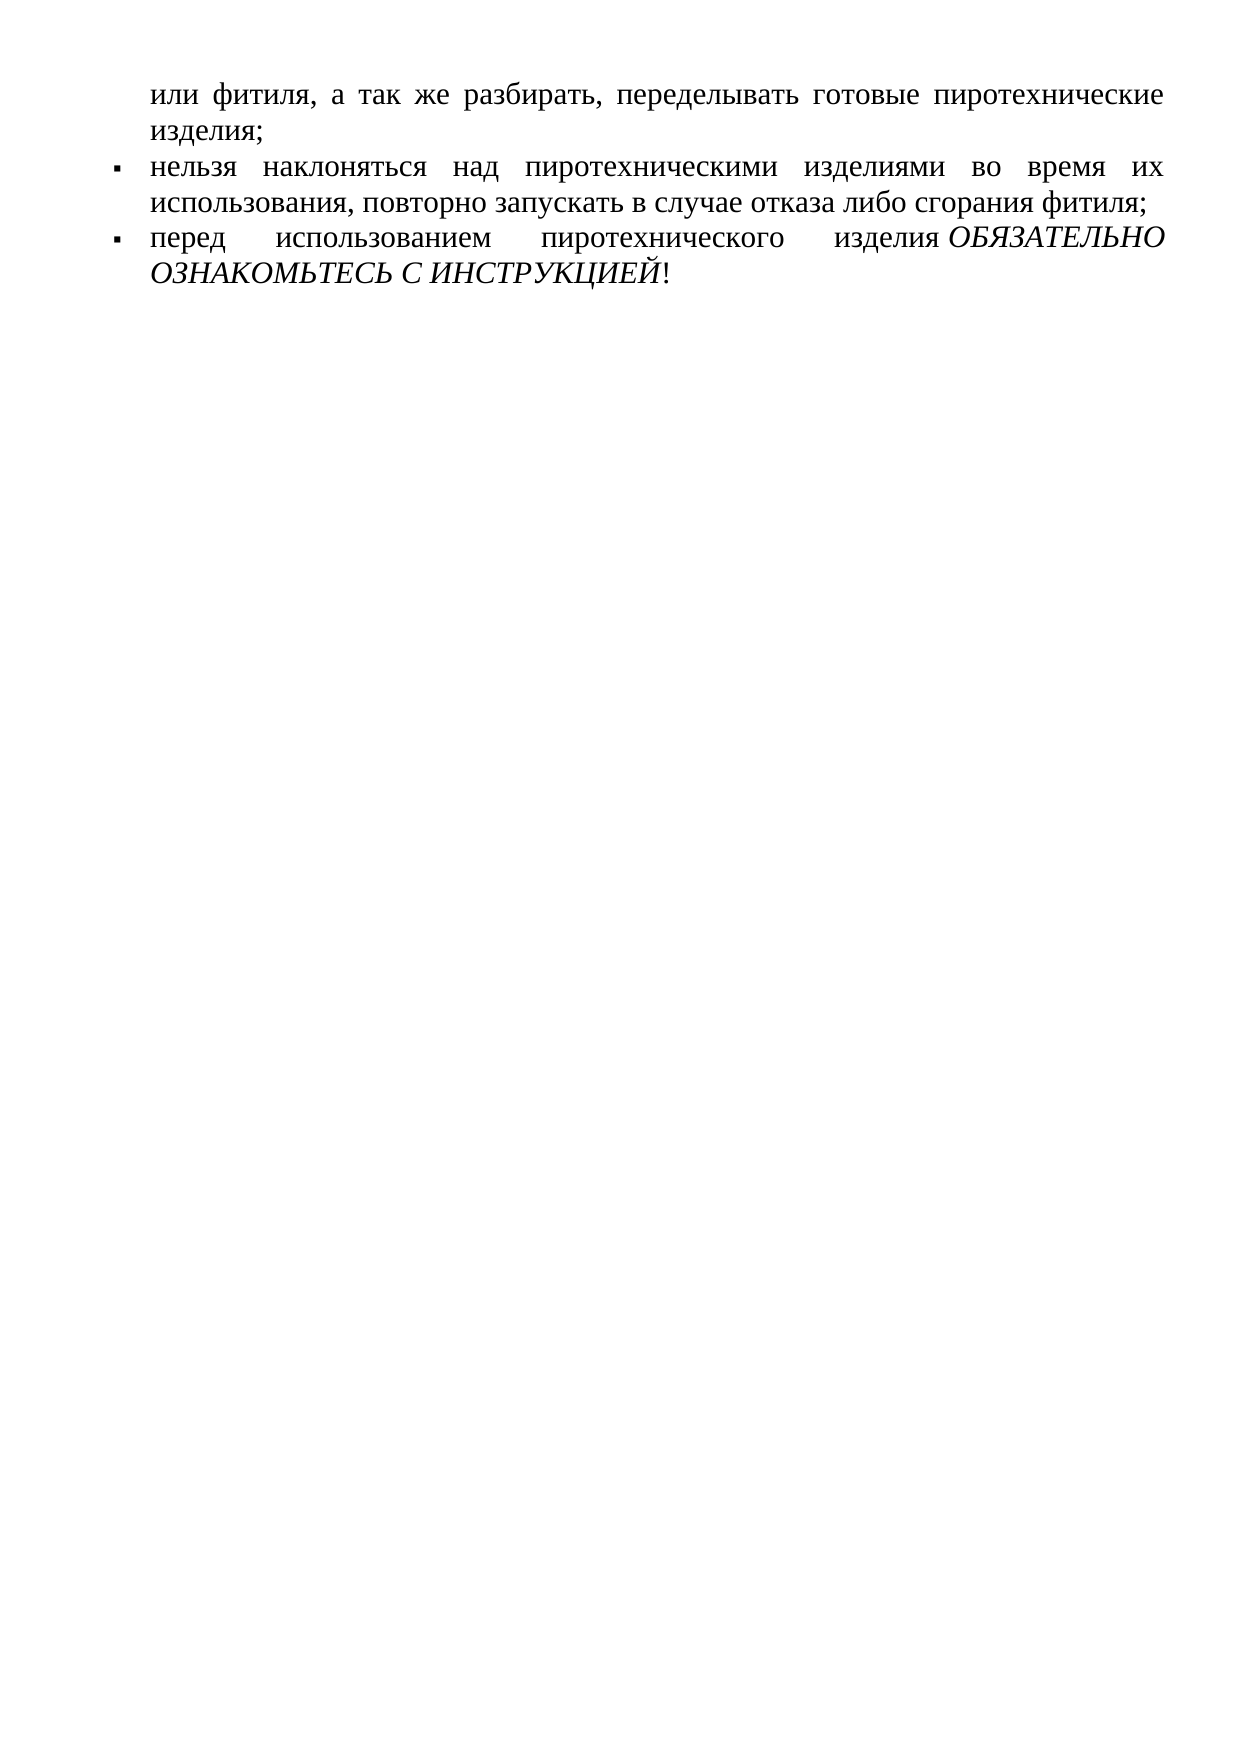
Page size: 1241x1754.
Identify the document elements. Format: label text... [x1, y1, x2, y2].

list нельзя наклоняться над пиротехническими изделиями во время их использования, повторно запускать в случае отказа либо сгорания фитиля; [112, 147, 1165, 219]
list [112, 75, 1165, 147]
list перед использованием пиротехнического изделия ОБЯЗАТЕЛЬНО ОЗНАКОМЬТЕСЬ С ИНСТРУКЦИЕЙ! [112, 219, 1165, 291]
